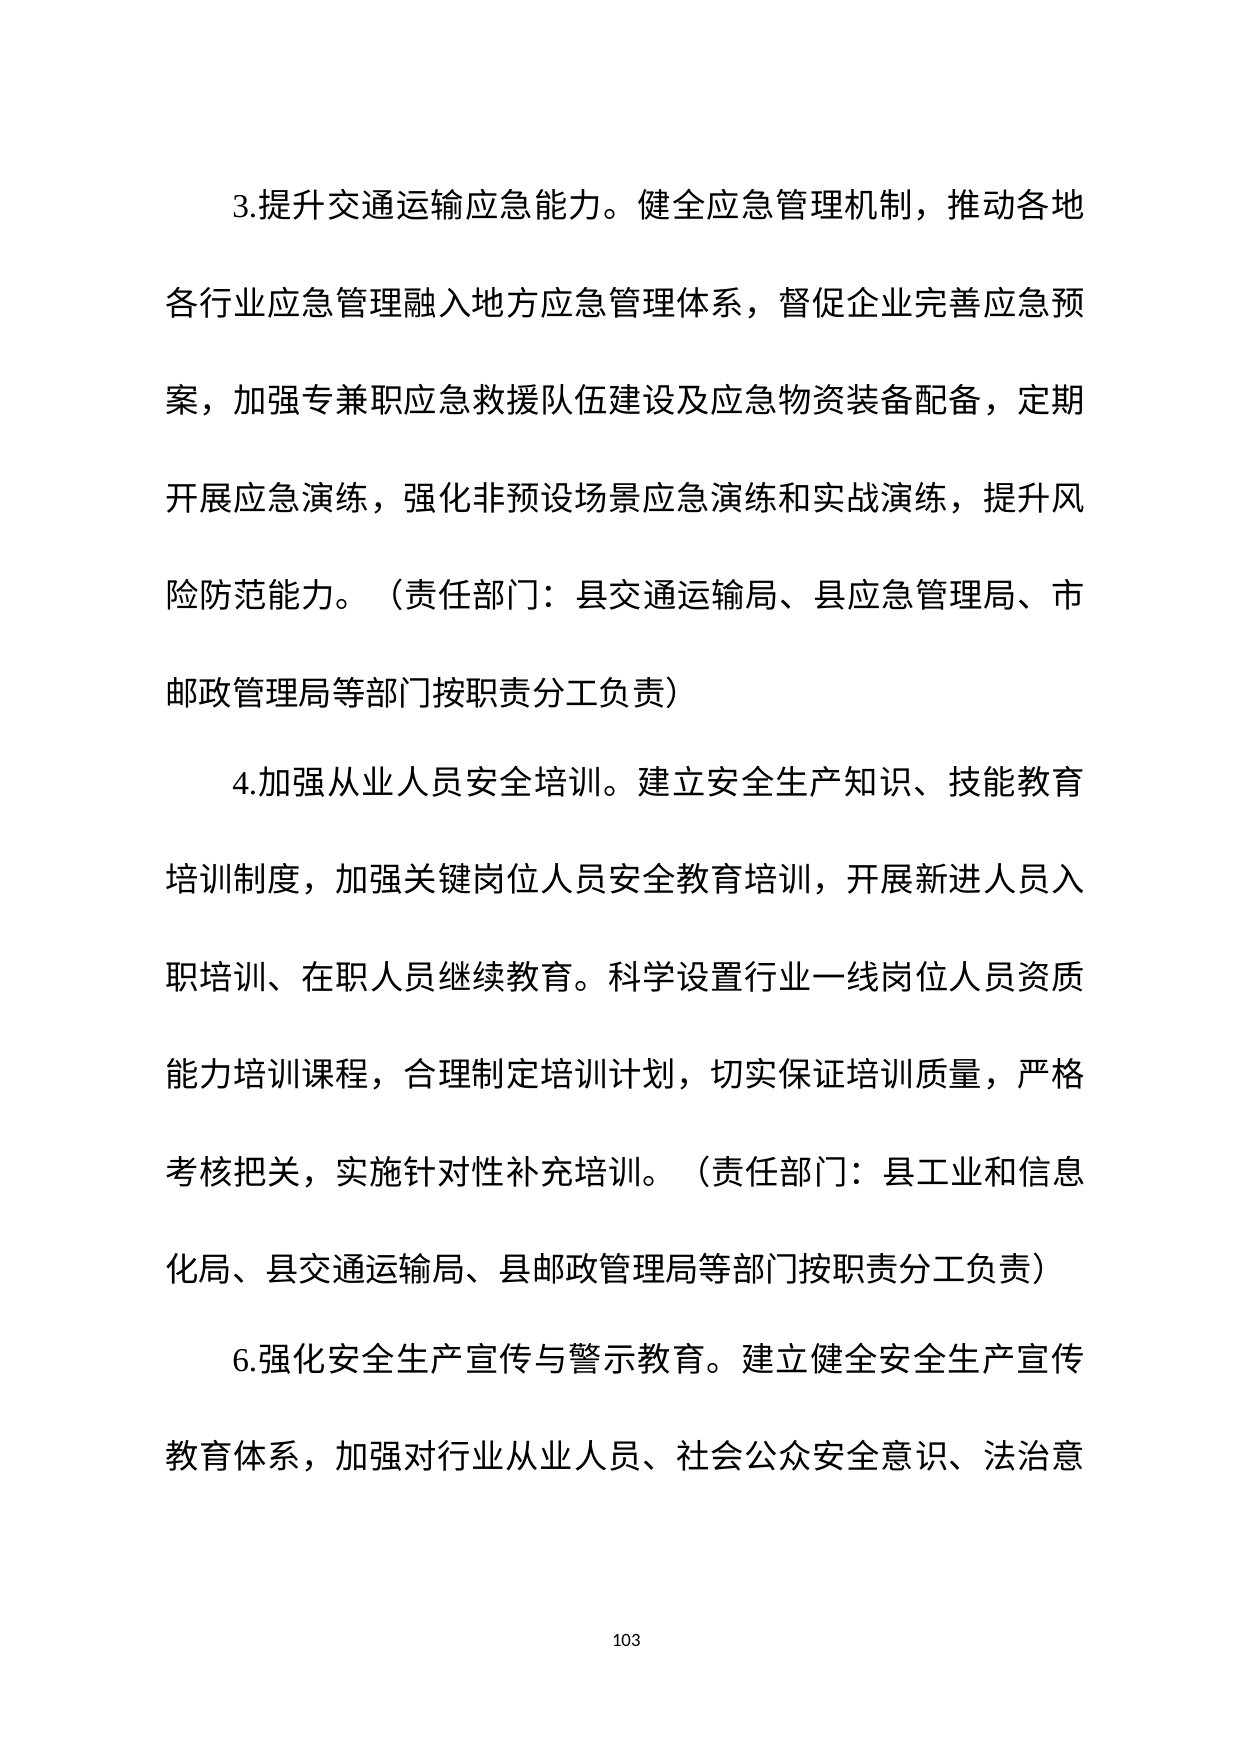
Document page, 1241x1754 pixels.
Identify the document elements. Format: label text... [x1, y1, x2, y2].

text 4.加强从业人员安全培训。建立安全生产知识、技能教育培训制度，加强关键岗位人员安全教育培训，开展新进人员入职培训、在职人员继续教育。科学设置行业一线岗位人员资质能力培训课程，合理制定培训计划，切实保证培训质量，严格考核把关，实施针对性补充培训。（责任部门：县工业和信息化局、县交通运输局、县邮政管理局等部门按职责分工负责） [165, 747, 1087, 1300]
text 3.提升交通运输应急能力。健全应急管理机制，推动各地各行业应急管理融入地方应急管理体系，督促企业完善应急预案，加强专兼职应急救援队伍建设及应急物资装备配备，定期开展应急演练，强化非预设场景应急演练和实战演练，提升风险防范能力。（责任部门：县交通运输局、县应急管理局、市邮政管理局等部门按职责分工负责） [165, 171, 1087, 723]
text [165, 1324, 1087, 1486]
